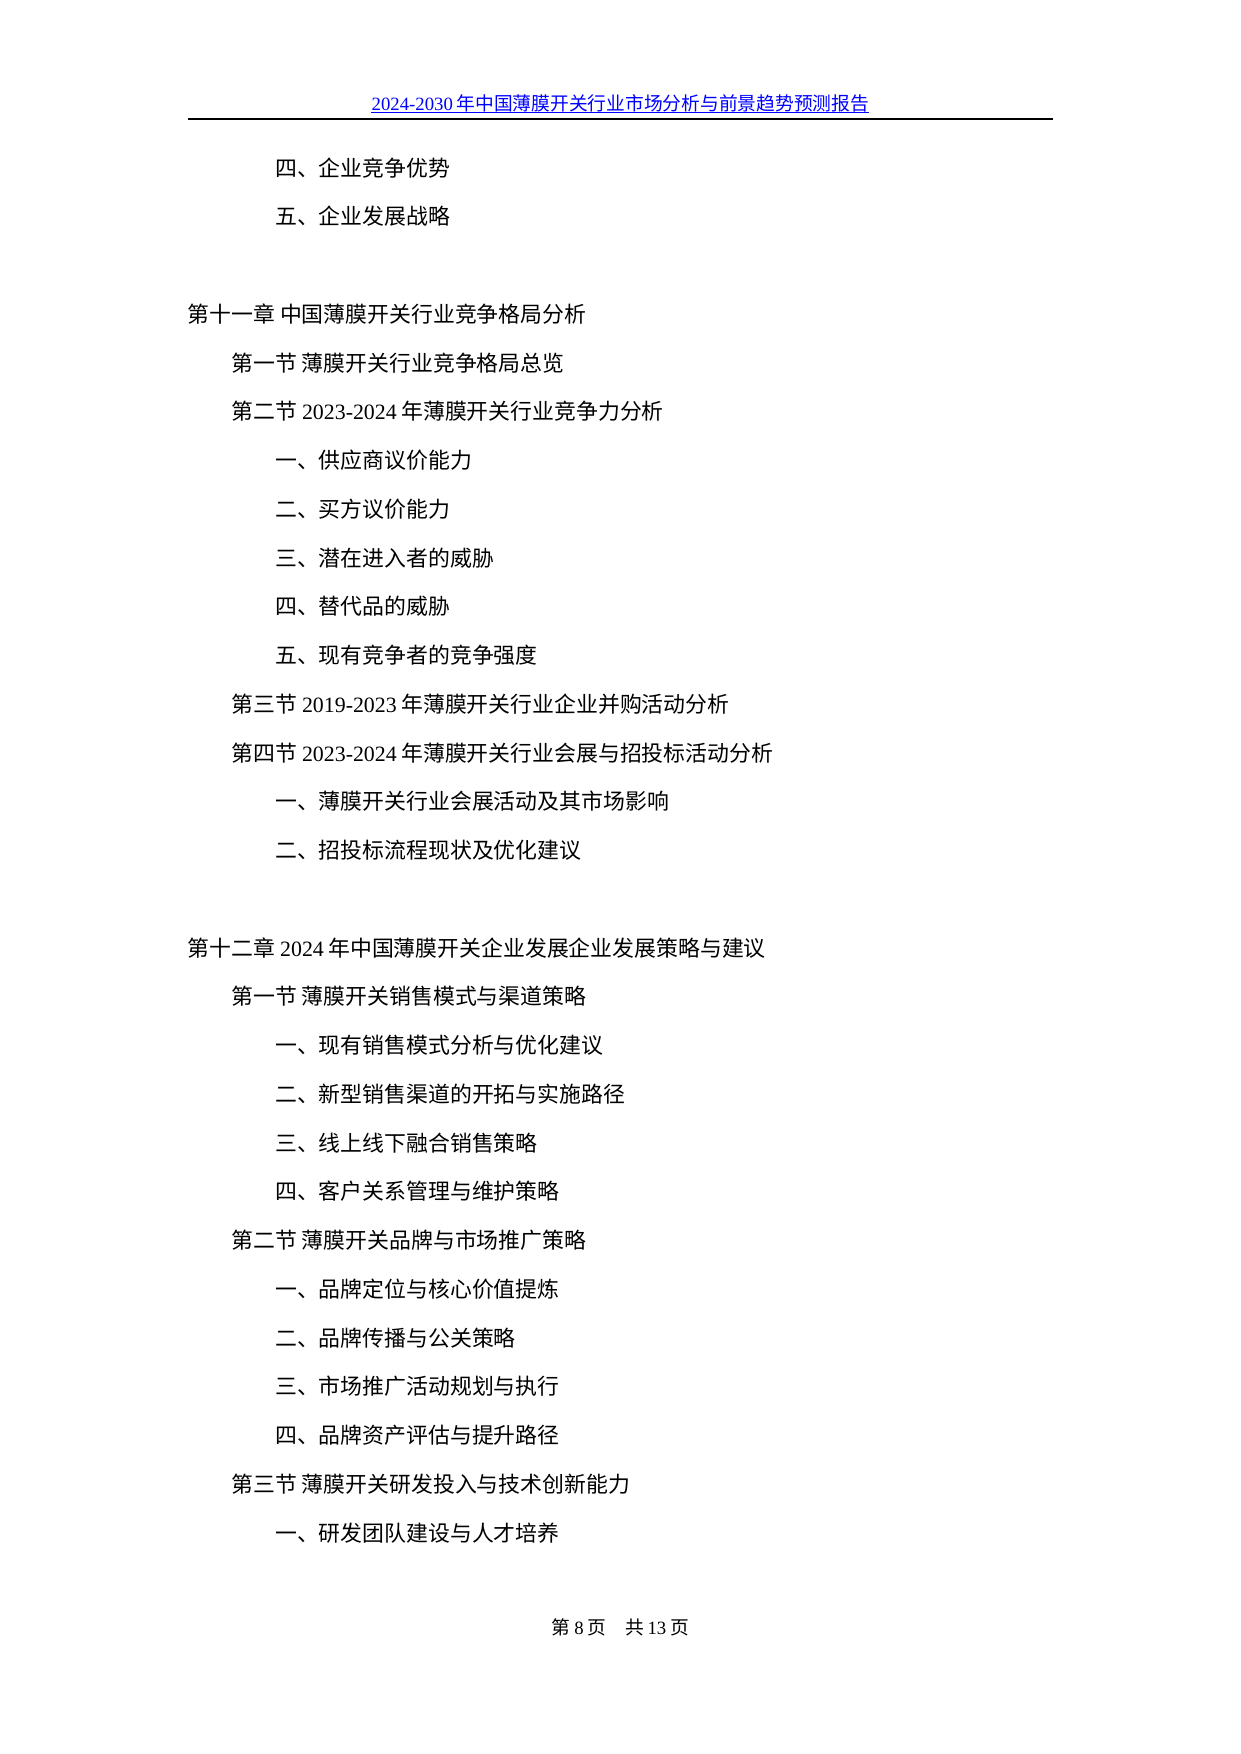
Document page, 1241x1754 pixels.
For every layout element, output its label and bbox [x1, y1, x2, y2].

text [187, 150, 1053, 1548]
